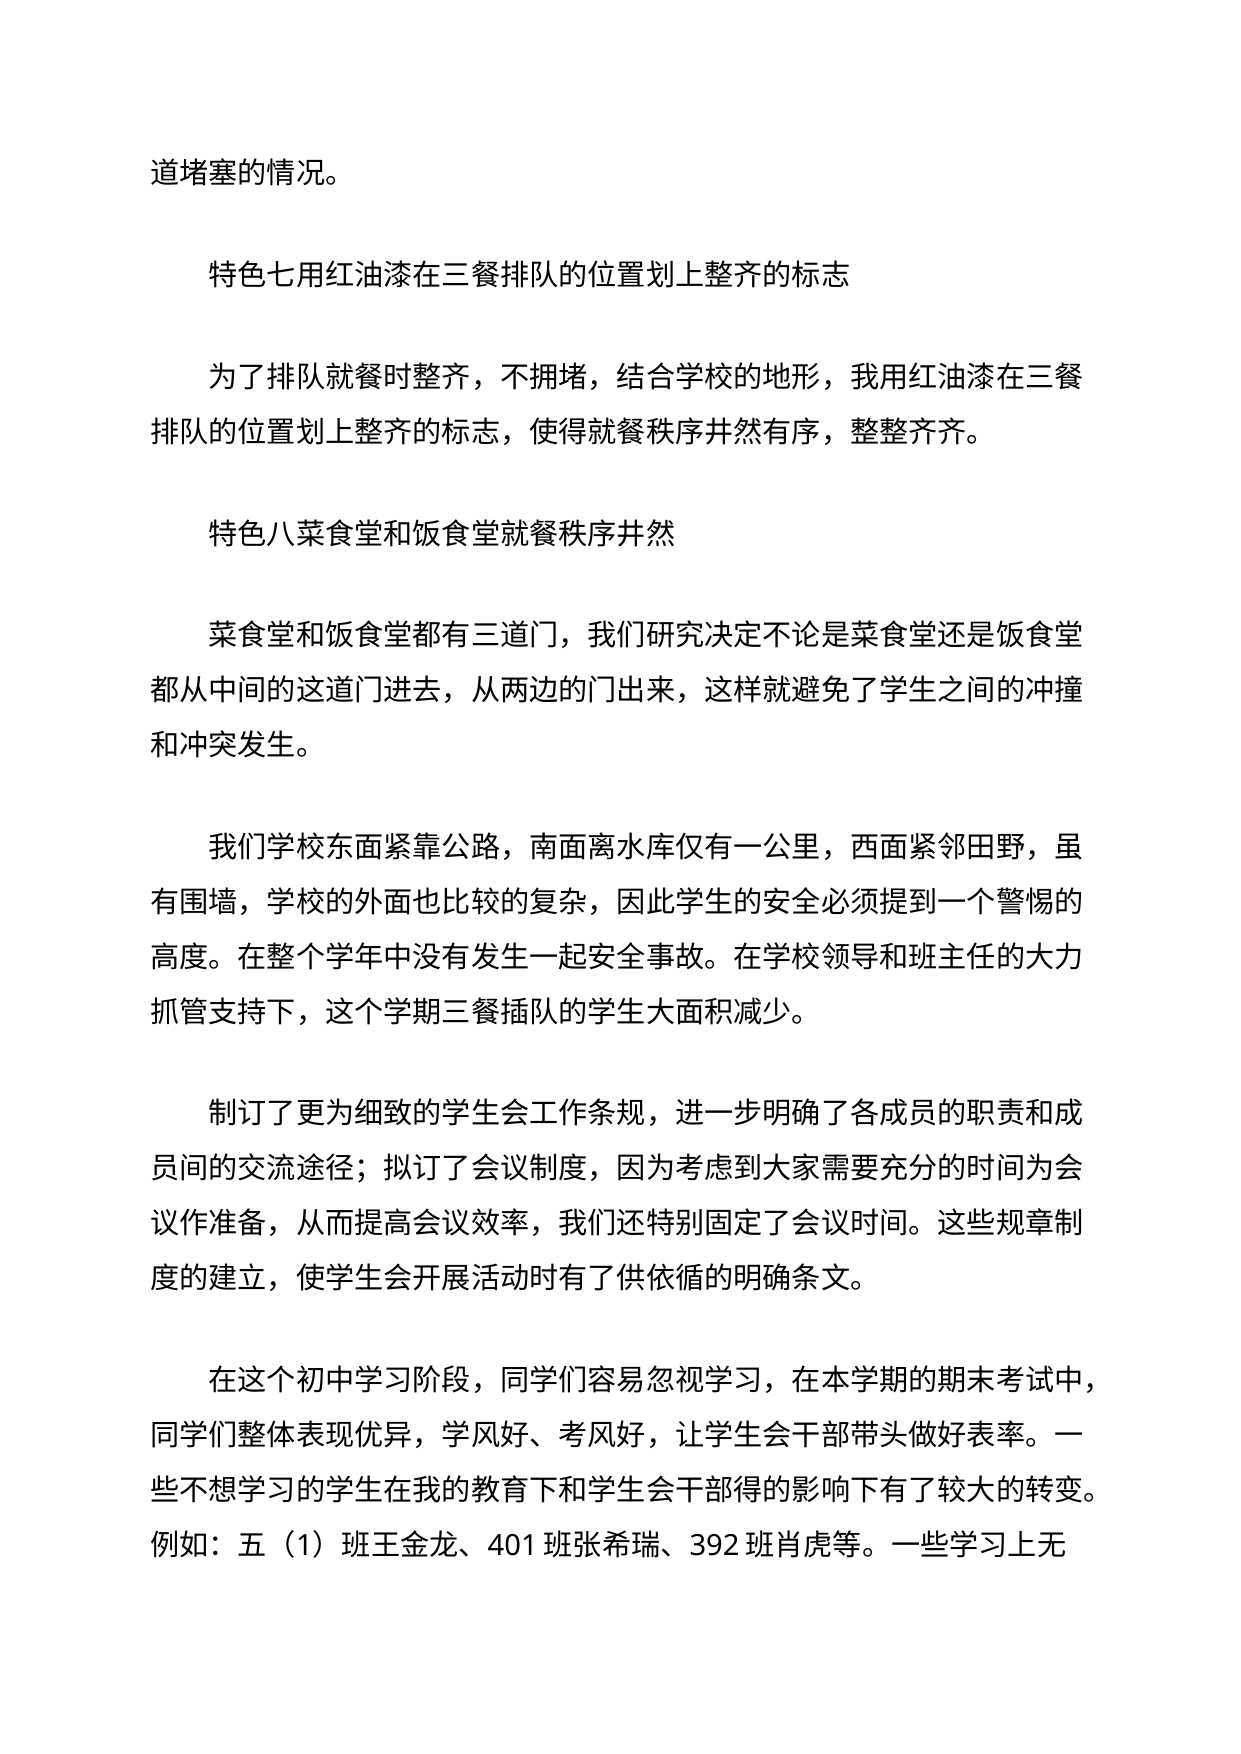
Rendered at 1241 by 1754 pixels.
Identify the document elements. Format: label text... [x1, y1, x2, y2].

text 我们学校东面紧靠公路，南面离水库仅有一公里，西面紧邻田野，虽有围墙，学校的外面也比较的复杂，因此学生的安全必须提到一个警惕的高度。在整个学年中没有发生一起安全事故。在学校领导和班主任的大力抓管支持下，这个学期三餐插队的学生大面积减少。 [150, 823, 1090, 1031]
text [150, 150, 1090, 192]
text 为了排队就餐时整齐，不拥堵，结合学校的地形，我用红油漆在三餐排队的位置划上整齐的标志，使得就餐秩序井然有序，整整齐齐。 [150, 353, 1090, 451]
text 菜食堂和饭食堂都有三道门，我们研究决定不论是菜食堂还是饭食堂都从中间的这道门进去，从两边的门出来，这样就避免了学生之间的冲撞和冲突发生。 [150, 612, 1090, 764]
text 特色七用红油漆在三餐排队的位置划上整齐的标志 [150, 252, 1090, 294]
text 特色八菜食堂和饭食堂就餐秩序井然 [150, 510, 1090, 552]
text 制订了更为细致的学生会工作条规，进一步明确了各成员的职责和成员间的交流途径；拟订了会议制度，因为考虑到大家需要充分的时间为会议作准备，从而提高会议效率，我们还特别固定了会议时间。这些规章制度的建立，使学生会开展活动时有了供依循的明确条文。 [150, 1090, 1090, 1297]
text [150, 1356, 1090, 1563]
